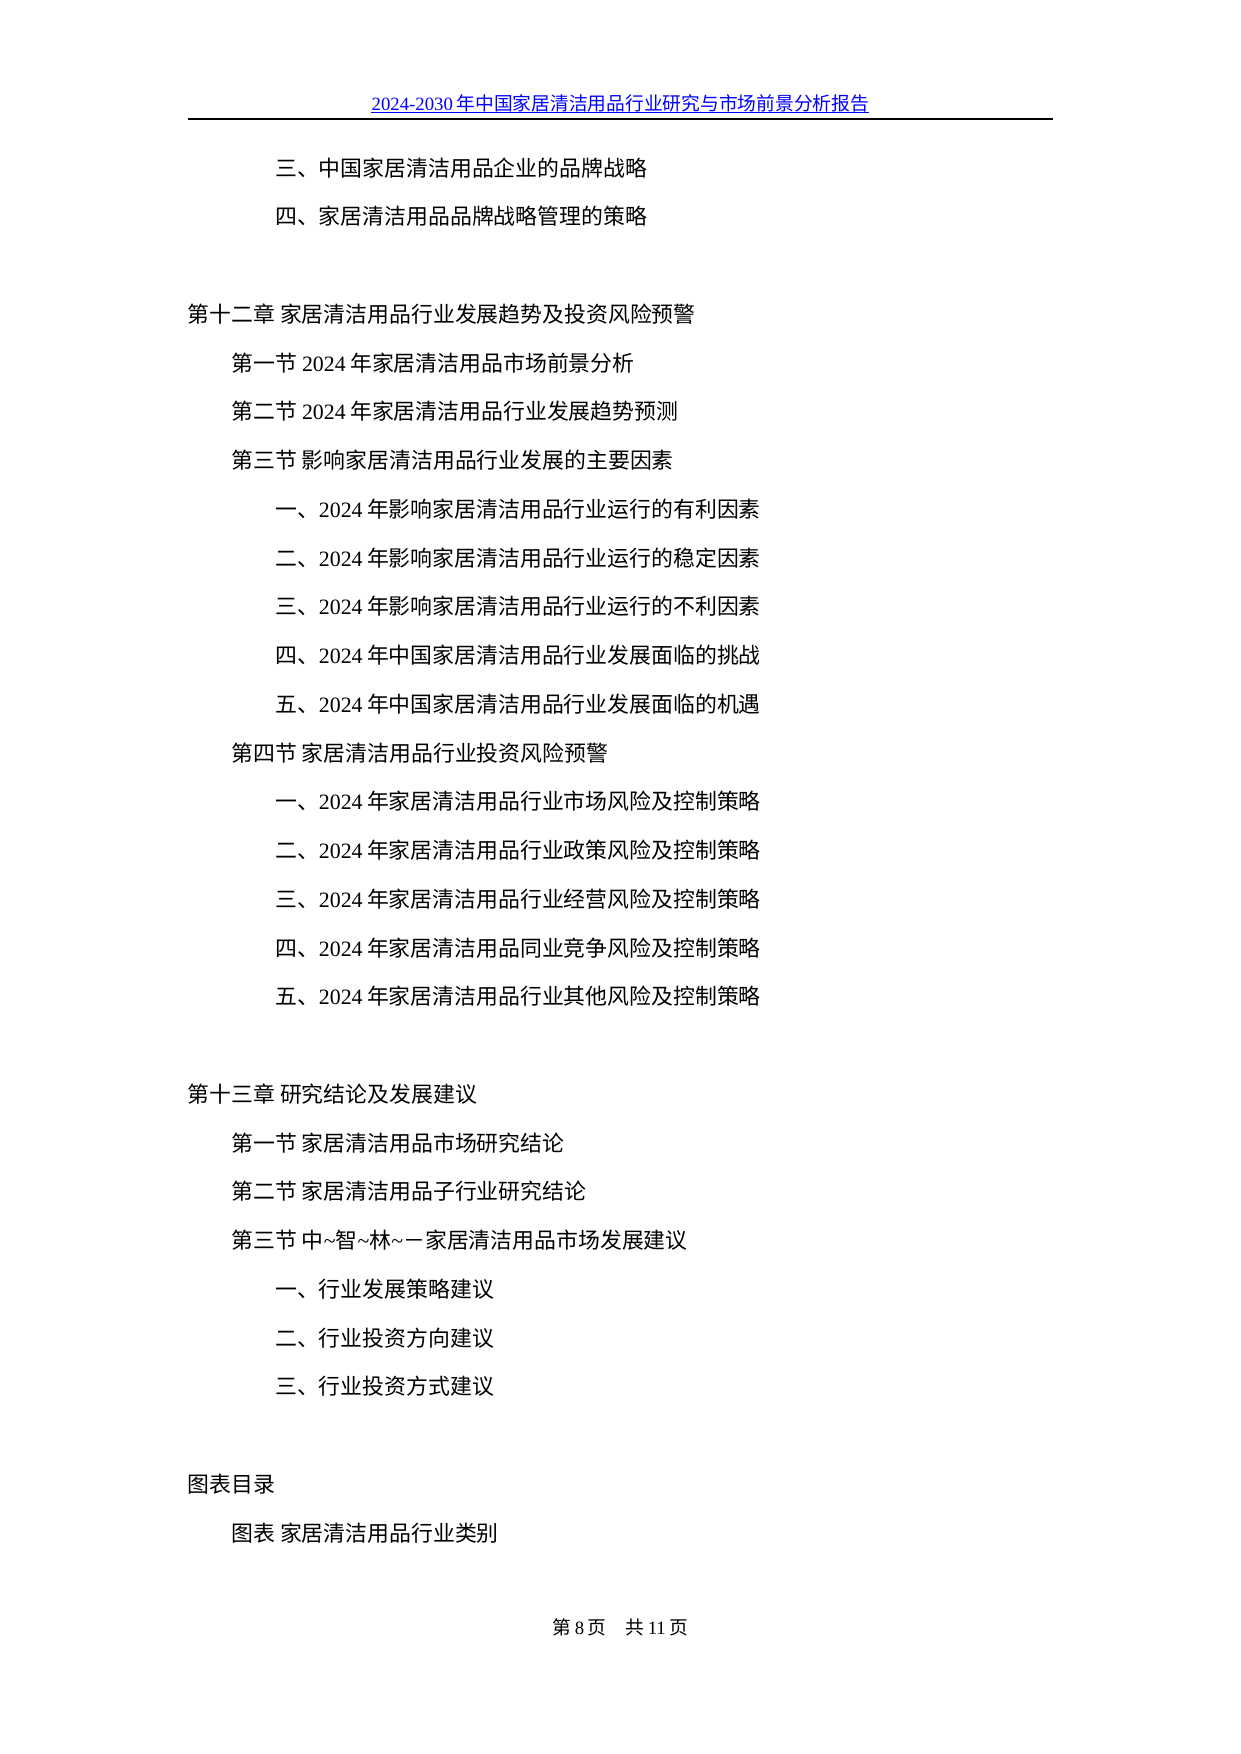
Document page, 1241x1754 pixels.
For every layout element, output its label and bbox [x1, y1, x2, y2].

text [187, 150, 1053, 1548]
